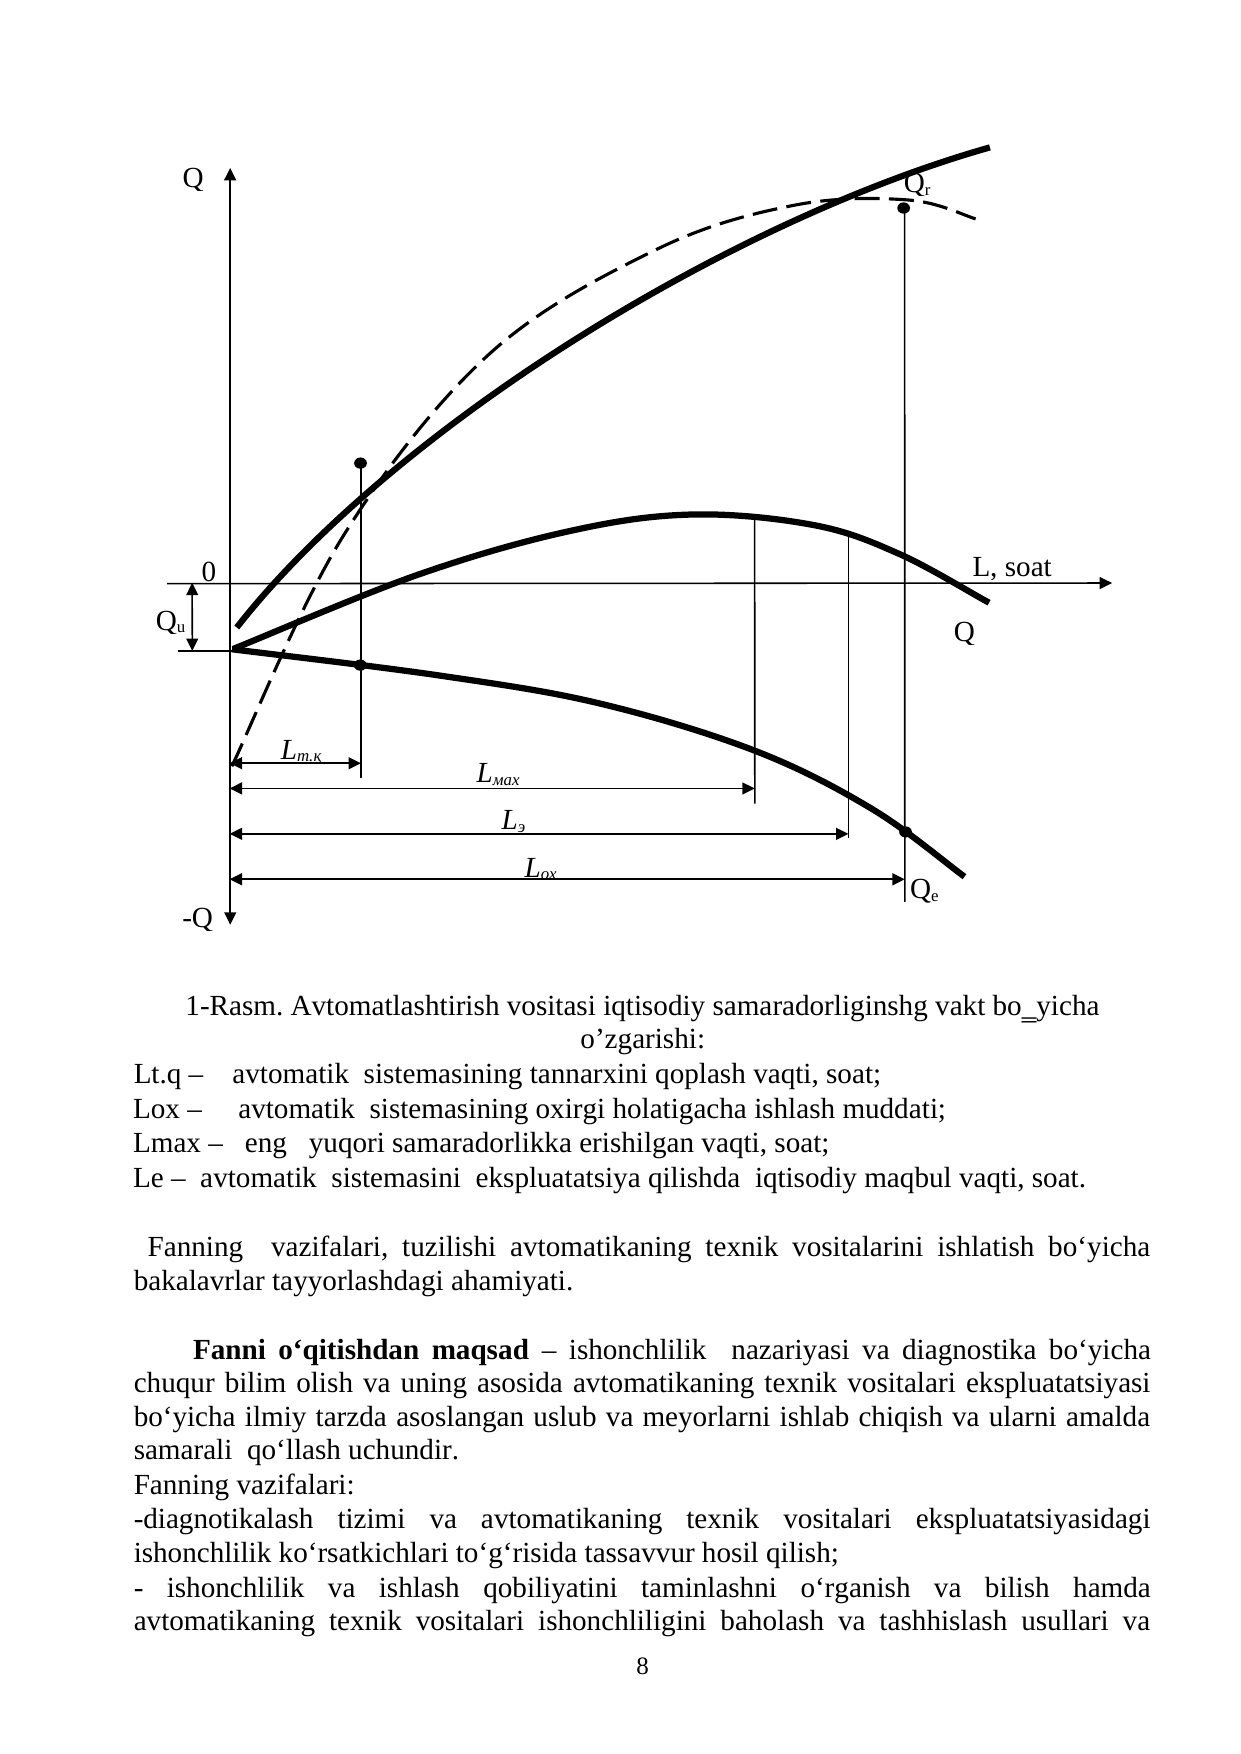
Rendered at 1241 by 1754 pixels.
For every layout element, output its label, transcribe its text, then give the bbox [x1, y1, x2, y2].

text 1-Rasm. Avtomatlashtirish vositasi iqtisodiy samaradorliginshg vakt bо‗yicha o’zgarishi: [133, 988, 1152, 1055]
text Fanning vazifalari, tuzilishi avtomatikaning texnik vositalarini ishlatish bo‘yicha bakalavrlar tayyorlashdagi ahamiyati. [133, 1229, 1152, 1296]
text Lox – avtomatik sistemasining oxirgi holatigacha ishlash muddati; [133, 1091, 1152, 1124]
text Lmax – eng yuqori samaradorlikka erishilgan vaqti, soat; [133, 1125, 1152, 1159]
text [133, 1570, 1152, 1637]
text Lt.q – avtomatik sistemasining tannarxini qoplash vaqti, soat; [133, 1056, 1152, 1090]
text -diagnotikalash tizimi va avtomatikaning texnik vositalari ekspluatatsiyasidagi ishonchlilik ko‘rsatkichlari to‘g‘risida tassavvur hosil qilish; [133, 1502, 1152, 1569]
text Le – avtomatik sistemasini ekspluatatsiya qilishda iqtisodiy maqbul vaqti, soat. [133, 1160, 1152, 1193]
text Fanning vazifalari: [133, 1467, 1152, 1501]
text Fanni o‘qitishdan maqsad – ishonchlilik nazariyasi va diagnostika bo‘yicha chuqur bilim olish va uning asosida avtomatikaning texnik vositalari ekspluatatsiyasi bo‘yicha ilmiy tarzda asoslangan uslub va meyorlarni ishlab chiqish va ularni amalda samarali qo‘llash uchundir. [133, 1332, 1152, 1466]
